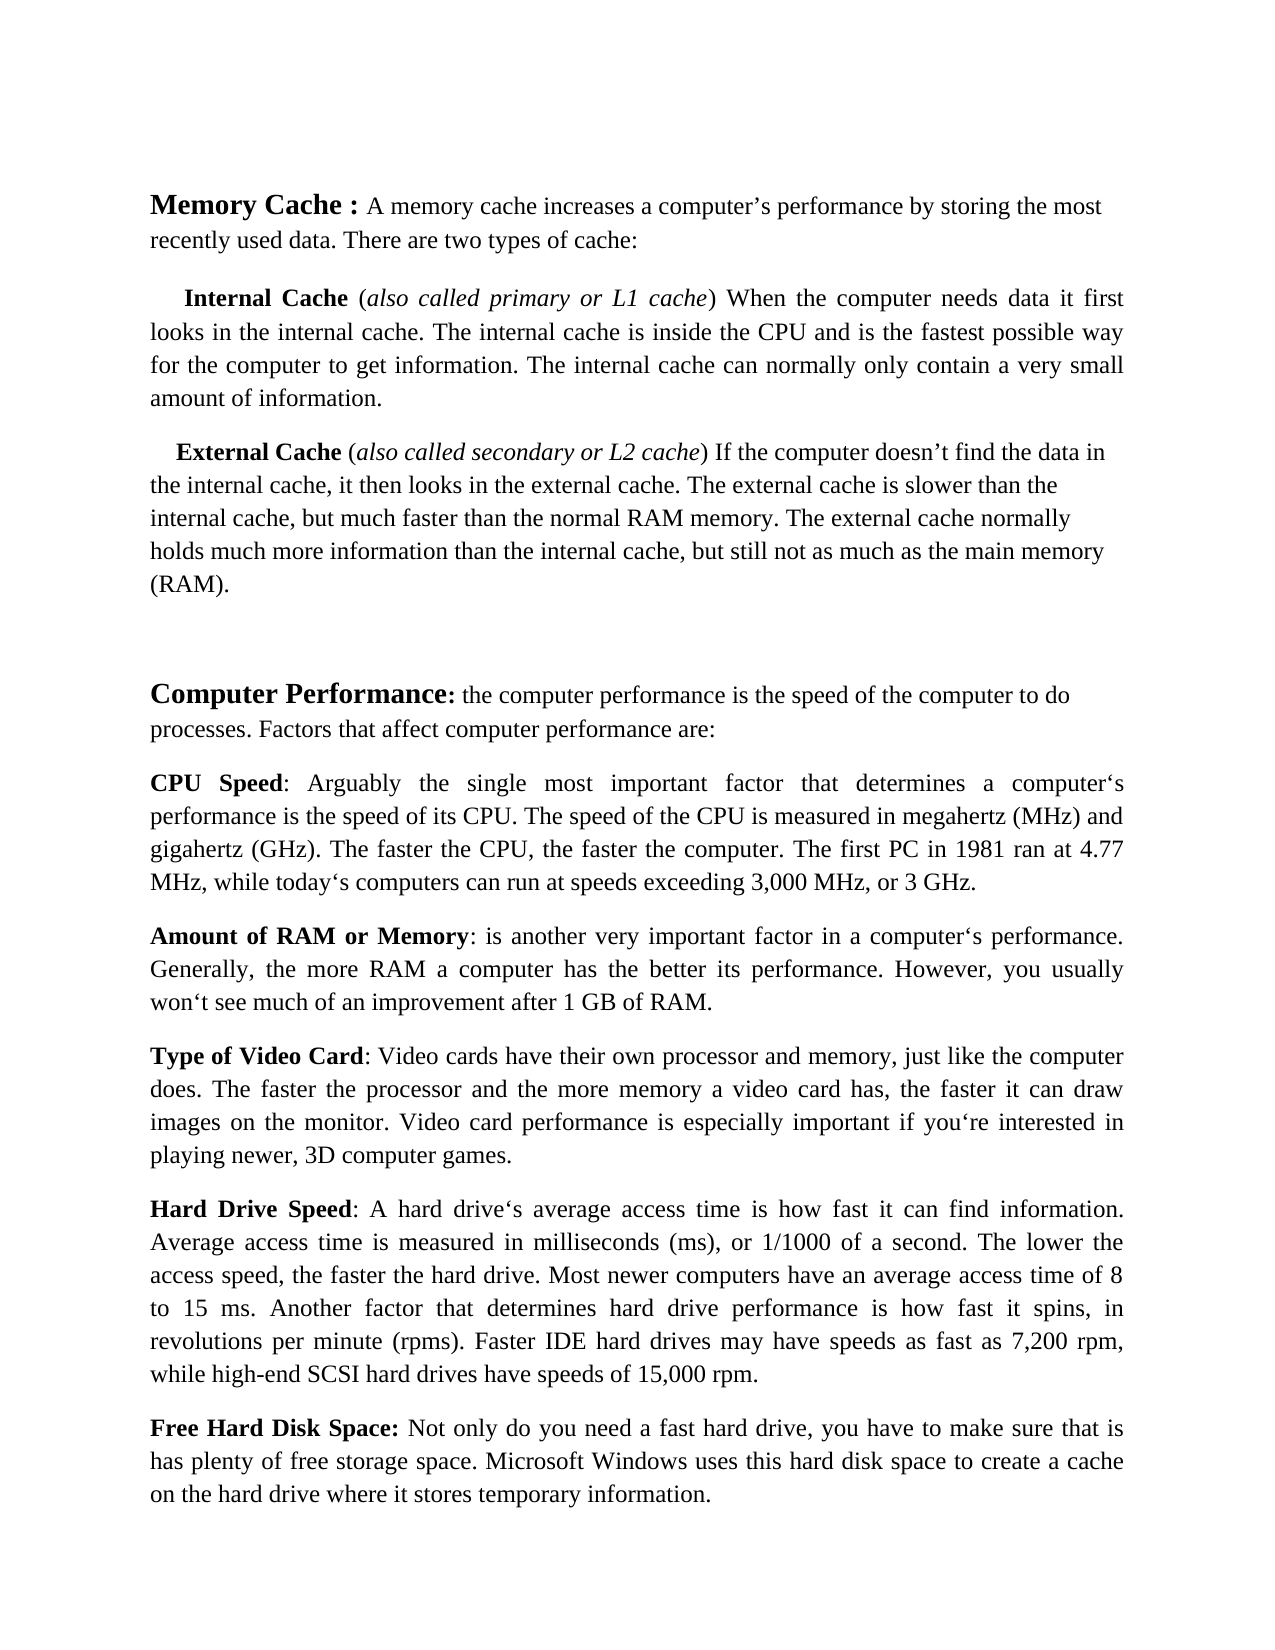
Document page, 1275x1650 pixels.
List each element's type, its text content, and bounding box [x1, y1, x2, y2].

text Memory Cache : A memory cache increases a computer’s performance by storing the most recently used data. There are two types of cache: [150, 187, 1125, 254]
text Hard Drive Speed: A hard drive‘s average access time is how fast it can find information. Average access time is measured in milliseconds (ms), or 1/1000 of a second. The lower the access speed, the faster the hard drive. Most newer computers have an average access time of 8 to 15 ms. Another factor that determines hard drive performance is how fast it spins, in revolutions per minute (rpms). Faster IDE hard drives may have speeds as fast as 7,200 rpm, while high-end SCSI hard drives have speeds of 15,000 rpm. [150, 1194, 1125, 1388]
text CPU Speed: Arguably the single most important factor that determines a computer‘s performance is the speed of its CPU. The speed of the CPU is measured in megahertz (MHz) and gigahertz (GHz). The faster the CPU, the faster the computer. The first PC in 1981 ran at 4.77 MHz, while today‘s computers can run at speeds exceeding 3,000 MHz, or 3 GHz. [150, 768, 1125, 896]
text  External Cache (also called secondary or L2 cache) If the computer doesn’t find the data in the internal cache, it then looks in the external cache. The external cache is slower than the internal cache, but much faster than the normal RAM memory. The external cache normally holds much more information than the internal cache, but still not as much as the main memory (RAM). [150, 437, 1125, 598]
text  Internal Cache (also called primary or L1 cache) When the computer needs data it first looks in the internal cache. The internal cache is inside the CPU and is the fastest possible way for the computer to get information. The internal cache can normally only contain a very small amount of information. [150, 279, 1125, 412]
text Computer Performance: the computer performance is the speed of the computer to do processes. Factors that affect computer performance are: [150, 677, 1125, 743]
text Amount of RAM or Memory: is another very important factor in a computer‘s performance. Generally, the more RAM a computer has the better its performance. However, you usually won‘t see much of an improvement after 1 GB of RAM. [150, 921, 1125, 1016]
text Type of Video Card: Video cards have their own processor and memory, just like the computer does. The faster the processor and the more memory a video card has, the faster it can draw images on the monitor. Video card performance is especially important if you‘re interested in playing newer, 3D computer games. [150, 1041, 1125, 1169]
text Free Hard Disk Space: Not only do you need a fast hard drive, you have to make sure that is has plenty of free storage space. Microsoft Windows uses this hard disk space to create a cache on the hard drive where it stores temporary information. [150, 1413, 1125, 1508]
